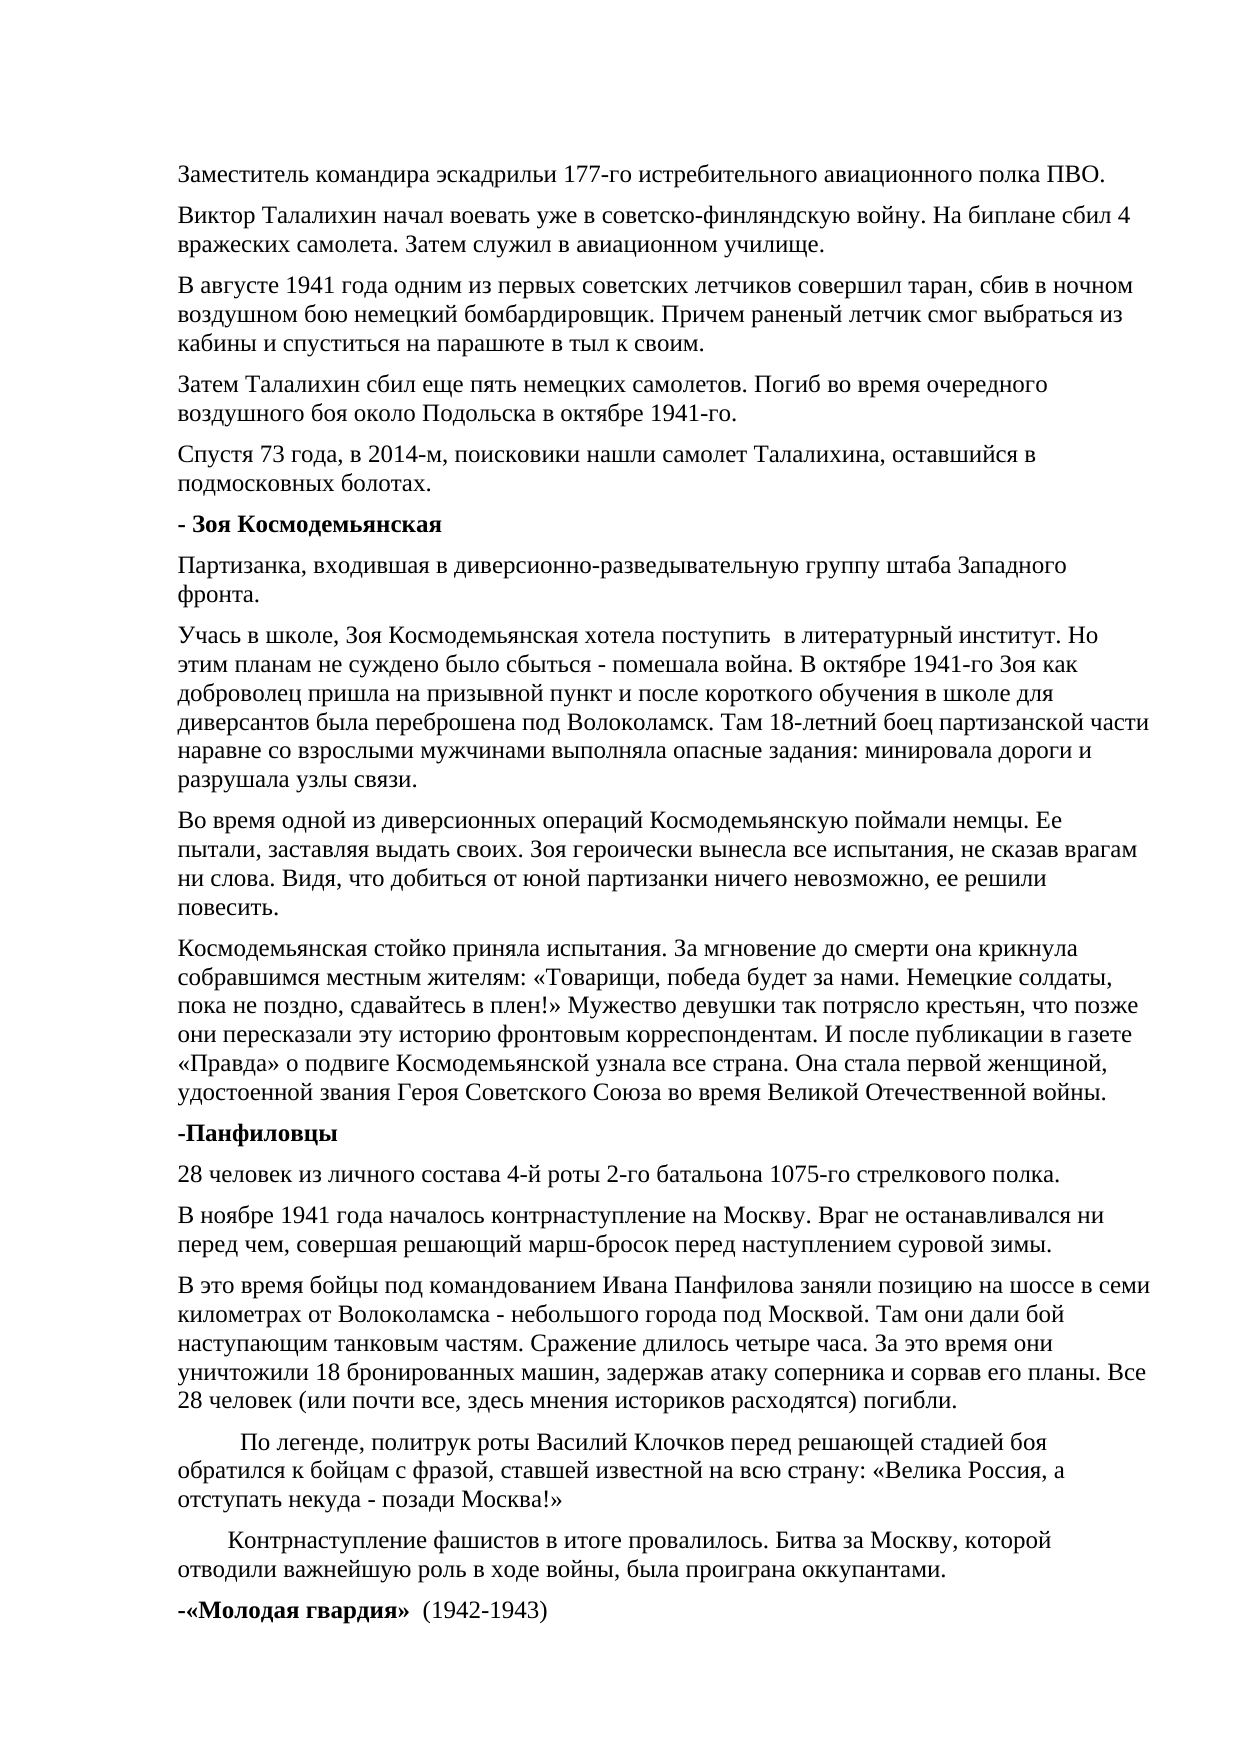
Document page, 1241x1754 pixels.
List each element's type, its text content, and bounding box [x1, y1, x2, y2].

text По легенде, политрук роты Василий Клочков перед решающей стадией боя обратился к бойцам с фразой, ставшей известной на всю страну: «Велика Россия, а отступать некуда - позади Москва!» [177, 1427, 1152, 1513]
text Во время одной из диверсионных операций Космодемьянскую поймали немцы. Ее пытали, заставляя выдать своих. Зоя героически вынесла все испытания, не сказав врагам ни слова. Видя, что добиться от юной партизанки ничего невозможно, ее решили повесить. [177, 806, 1152, 921]
text 28 человек из личного состава 4-й роты 2-го батальона 1075-го стрелкового полка. [177, 1159, 1152, 1188]
text В это время бойцы под командованием Ивана Панфилова заняли позицию на шоссе в семи километрах от Волоколамска - небольшого города под Москвой. Там они дали бой наступающим танковым частям. Сражение длилось четыре часа. За это время они уничтожили 18 бронированных машин, задержав атаку соперника и сорвав его планы. Все 28 человек (или почти все, здесь мнения историков расходятся) погибли. [177, 1271, 1152, 1414]
text Виктор Талалихин начал воевать уже в советско-финляндскую войну. На биплане сбил 4 вражеских самолета. Затем служил в авиационном училище. [177, 201, 1152, 258]
text Затем Талалихин сбил еще пять немецких самолетов. Погиб во время очередного воздушного боя около Подольска в октябре 1941-го. [177, 369, 1152, 427]
text В ноябре 1941 года началось контрнаступление на Москву. Враг не останавливался ни перед чем, совершая решающий марш-бросок перед наступлением суровой зимы. [177, 1201, 1152, 1258]
text Заместитель командира эскадрильи 177-го истребительного авиационного полка ПВО. [177, 159, 1152, 188]
text Учась в школе, Зоя Космодемьянская хотела поступить в литературный институт. Но этим планам не суждено было сбыться - помешала война. В октябре 1941-го Зоя как доброволец пришла на призывной пункт и после короткого обучения в школе для диверсантов была переброшена под Волоколамск. Там 18-летний боец партизанской части наравне со взрослыми мужчинами выполняла опасные задания: минировала дороги и разрушала узлы связи. [177, 621, 1152, 793]
text - Зоя Космодемьянская [177, 509, 1152, 538]
text -Панфиловцы [177, 1118, 1152, 1147]
text Контрнаступление фашистов в итоге провалилось. Битва за Москву, которой отводили важнейшую роль в ходе войны, была проиграна оккупантами. [177, 1526, 1152, 1583]
text В августе 1941 года одним из первых советских летчиков совершил таран, сбив в ночном воздушном бою немецкий бомбардировщик. Причем раненый летчик смог выбраться из кабины и спуститься на парашюте в тыл к своим. [177, 271, 1152, 357]
text Партизанка, входившая в диверсионно-разведывательную группу штаба Западного фронта. [177, 551, 1152, 608]
text Спустя 73 года, в 2014-м, поисковики нашли самолет Талалихина, оставшийся в подмосковных болотах. [177, 439, 1152, 497]
text Космодемьянская стойко приняла испытания. За мгновение до смерти она крикнула собравшимся местным жителям: «Товарищи, победа будет за нами. Немецкие солдаты, пока не поздно, сдавайтесь в плен!» Мужество девушки так потрясло крестьян, что позже они пересказали эту историю фронтовым корреспондентам. И после публикации в газете «Правда» о подвиге Космодемьянской узнала все страна. Она стала первой женщиной, удостоенной звания Героя Советского Союза во время Великой Отечественной войны. [177, 933, 1152, 1106]
text -«Молодая гвардия» (1942-1943) [177, 1596, 1152, 1624]
